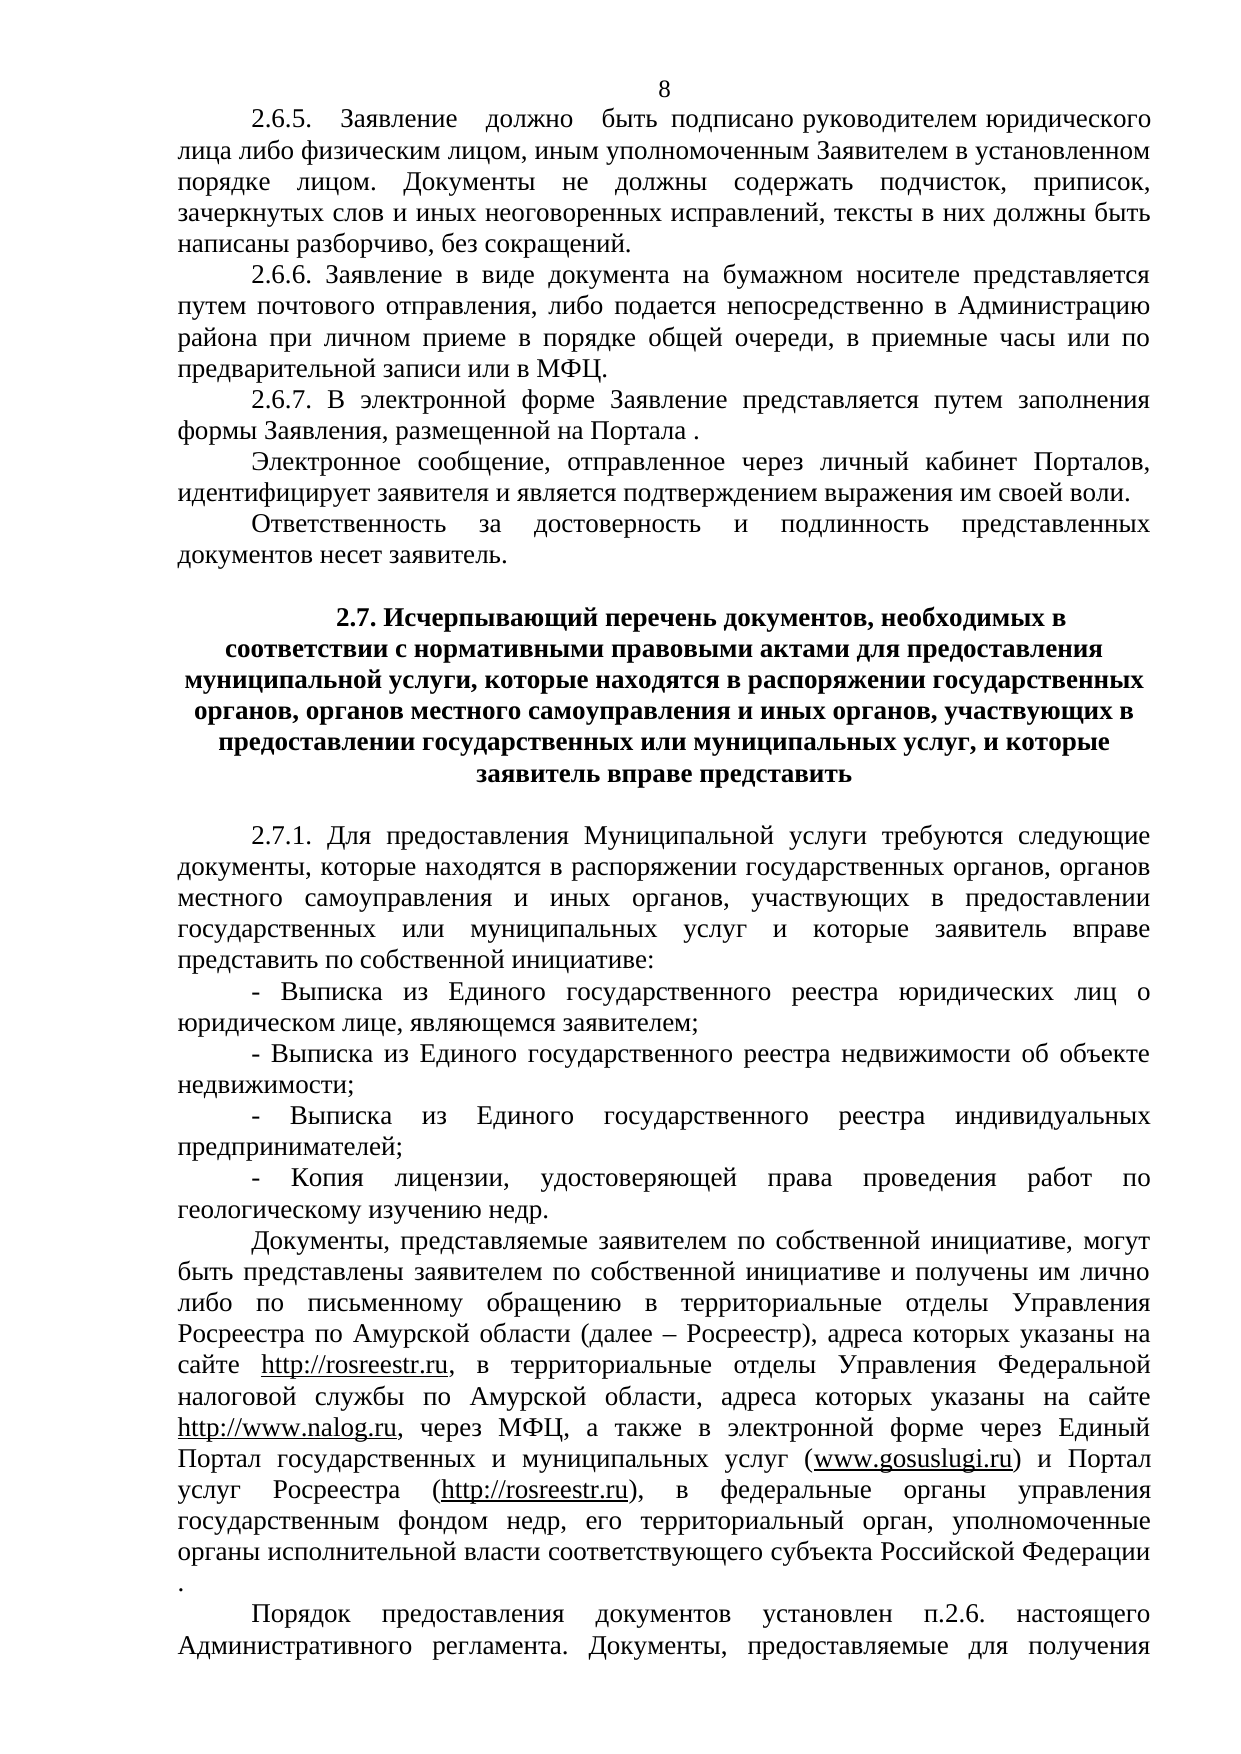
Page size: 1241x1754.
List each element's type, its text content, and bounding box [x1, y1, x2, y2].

text - Выписка из Единого государственного реестра недвижимости об объекте недвижимости; [177, 1037, 1152, 1099]
text 2.7.1. Для предоставления Муниципальной услуги требуются следующие документы, которые находятся в распоряжении государственных органов, органов местного самоуправления и иных органов, участвующих в предоставлении государственных или муниципальных услуг и которые заявитель вправе представить по собственной инициативе: [177, 819, 1152, 975]
text 2.6.5. Заявление должно быть подписано руководителем юридического лица либо физическим лицом, иным уполномоченным Заявителем в установленном порядке лицом. Документы не должны содержать подчисток, приписок, зачеркнутых слов и иных неоговоренных исправлений, тексты в них должны быть написаны разборчиво, без сокращений. [177, 103, 1152, 258]
text 2.6.7. В электронной форме Заявление представляется путем заполнения формы Заявления, размещенной на Портала . [177, 383, 1152, 445]
text 2.6.6. Заявление в виде документа на бумажном носителе представляется путем почтового отправления, либо подается непосредственно в Администрацию района при личном приеме в порядке общей очереди, в приемные часы или по предварительной записи или в МФЦ. [177, 258, 1152, 383]
text 2.7. Исчерпывающий перечень документов, необходимых в соответствии с нормативными правовыми актами для предоставления муниципальной услуги, которые находятся в распоряжении государственных органов, органов местного самоуправления и иных органов, участвующих в предоставлении государственных или муниципальных услуг, и которые заявитель вправе представить [177, 601, 1152, 788]
text Электронное сообщение, отправленное через личный кабинет Порталов, идентифицирует заявителя и является подтверждением выражения им своей воли. [177, 445, 1152, 507]
text Документы, представляемые заявителем по собственной инициативе, могут быть представлены заявителем по собственной инициативе и получены им лично либо по письменному обращению в территориальные отделы Управления Росреестра по Амурской области (далее – Росреестр), адреса которых указаны на сайте http://rosreestr.ru, в территориальные отделы Управления Федеральной налоговой службы по Амурской области, адреса которых указаны на сайте http://www.nalog.ru, через МФЦ, а также в электронной форме через Единый Портал государственных и муниципальных услуг (www.gosuslugi.ru) и Портал услуг Росреестра (http://rosreestr.ru), в федеральные органы управления государственным фондом недр, его территориальный орган, уполномоченные органы исполнительной власти соответствующего субъекта Российской Федерации . [177, 1224, 1152, 1598]
text Ответственность за достоверность и подлинность представленных документов несет заявитель. [177, 507, 1152, 570]
text - Выписка из Единого государственного реестра юридических лиц о юридическом лице, являющемся заявителем; [177, 975, 1152, 1037]
text - Выписка из Единого государственного реестра индивидуальных предпринимателей; [177, 1099, 1152, 1162]
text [177, 1598, 1152, 1660]
text - Копия лицензии, удостоверяющей права проведения работ по геологическому изучению недр. [177, 1162, 1152, 1224]
